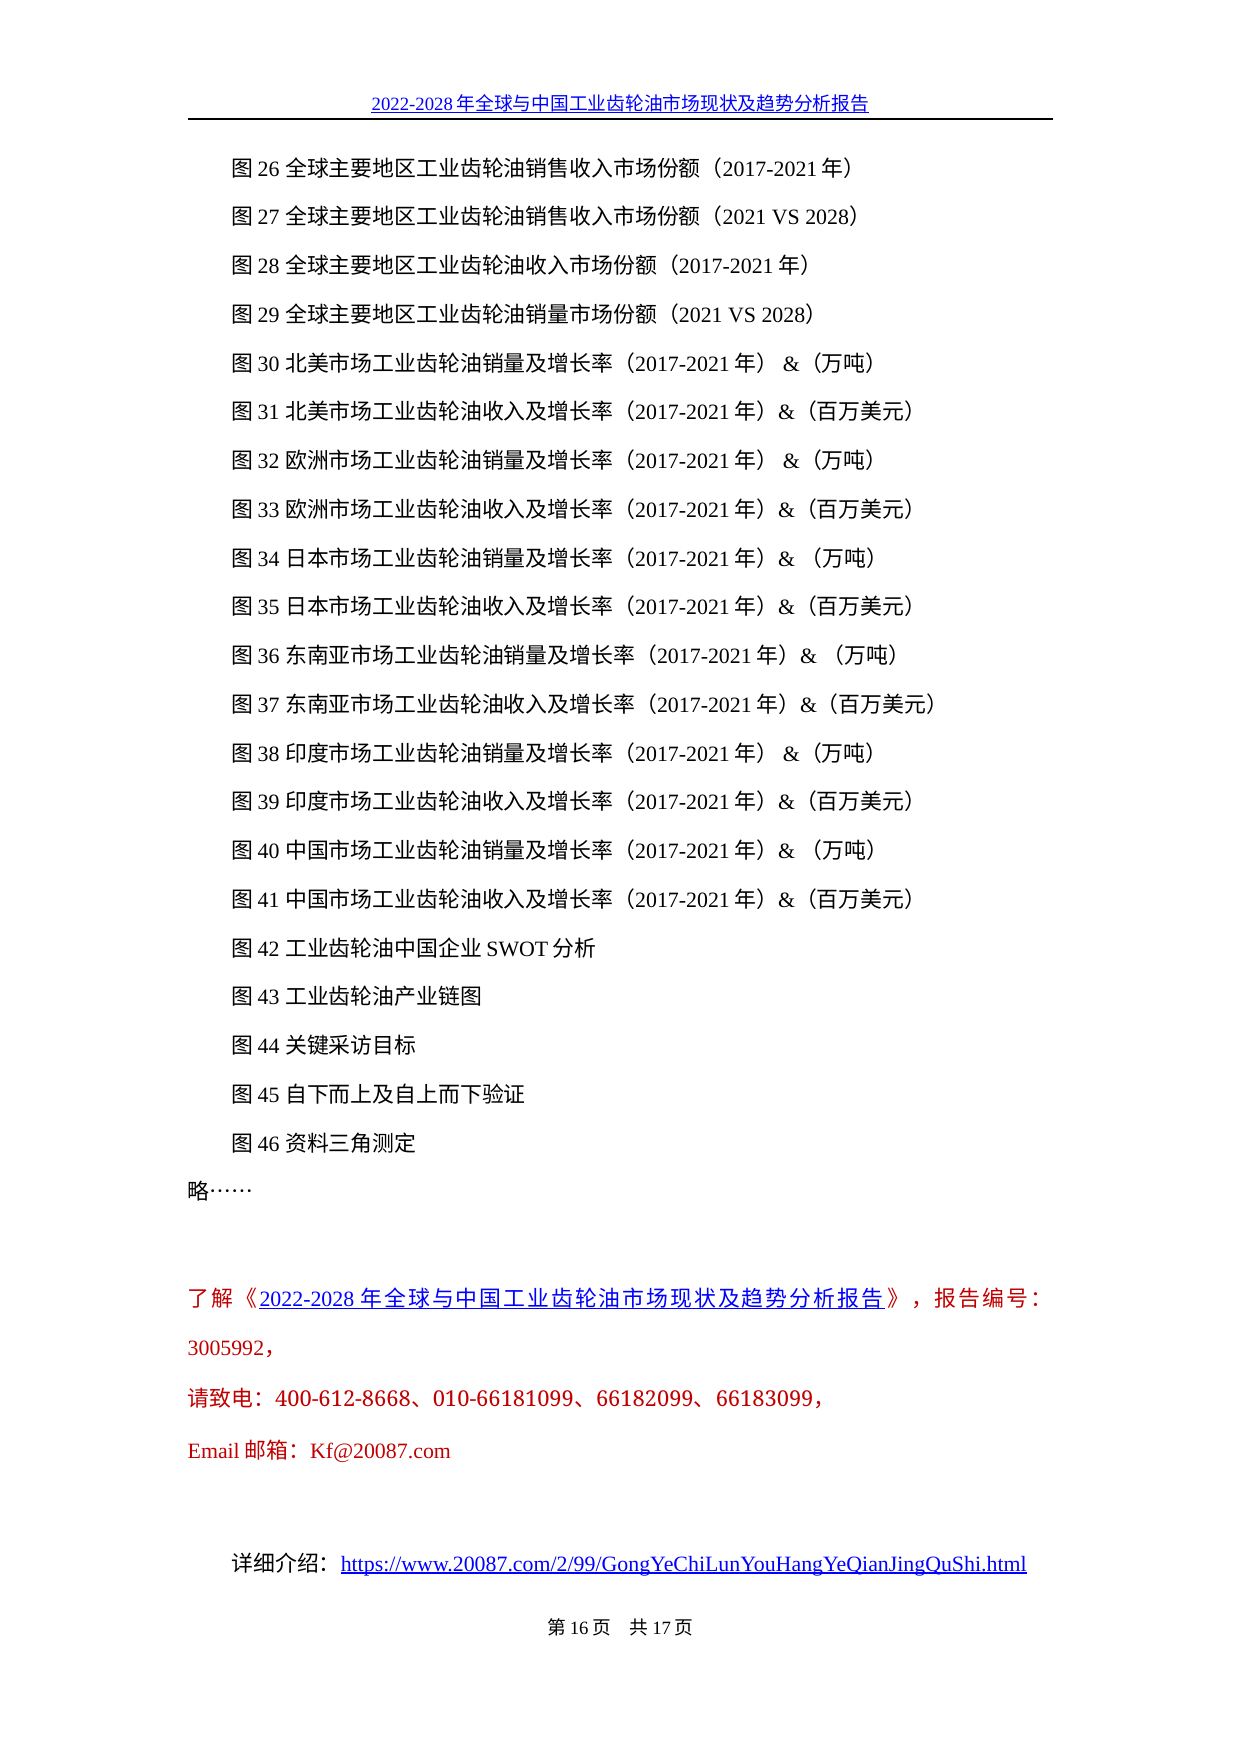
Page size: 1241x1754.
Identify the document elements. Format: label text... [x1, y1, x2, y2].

text 了解《2022-2028年全球与中国工业齿轮油市场现状及趋势分析报告》，报告编号：3005992， [187, 1280, 1053, 1362]
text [187, 150, 1053, 1206]
text Email邮箱：Kf@20087.com [187, 1432, 1053, 1465]
text 详细介绍：https://www.20087.com/2/99/GongYeChiLunYouHangYeQianJingQuShi.html [187, 1545, 1053, 1578]
text 请致电：400-612-8668、010-66181099、66182099、66183099， [187, 1381, 1053, 1413]
